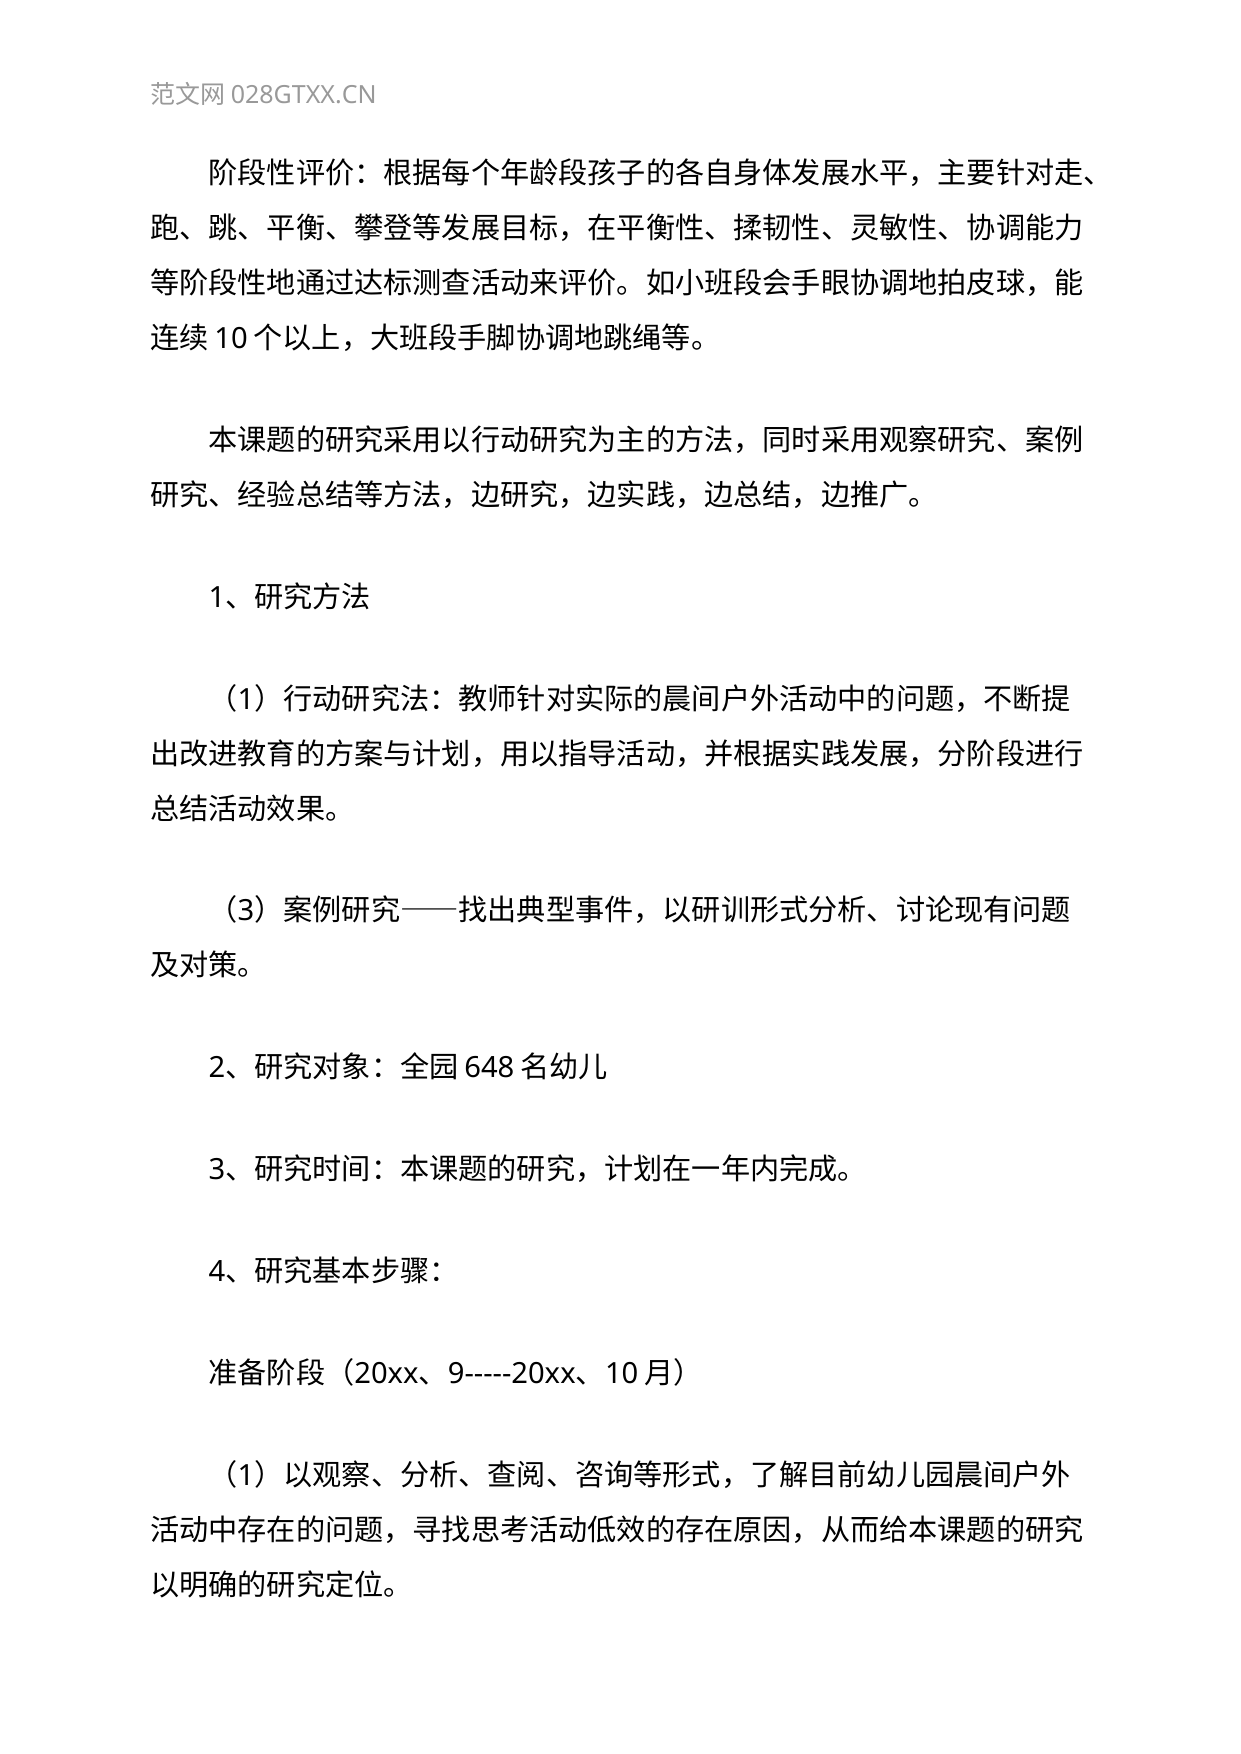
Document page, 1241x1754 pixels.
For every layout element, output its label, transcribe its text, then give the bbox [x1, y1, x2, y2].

text 阶段性评价：根据每个年龄段孩子的各自身体发展水平，主要针对走、跑、跳、平衡、攀登等发展目标，在平衡性、揉韧性、灵敏性、协调能力等阶段性地通过达标测查活动来评价。如小班段会手眼协调地拍皮球，能连续10个以上，大班段手脚协调地跳绳等。 [150, 150, 1090, 357]
text （1）以观察、分析、查阅、咨询等形式，了解目前幼儿园晨间户外活动中存在的问题，寻找思考活动低效的存在原因，从而给本课题的研究以明确的研究定位。 [150, 1452, 1090, 1604]
text 1、研究方法 [150, 573, 1090, 616]
text 3、研究时间：本课题的研究，计划在一年内完成。 [150, 1146, 1090, 1188]
text 2、研究对象：全园648名幼儿 [150, 1044, 1090, 1086]
text 准备阶段（20xx、9-----20xx、10月） [150, 1350, 1090, 1392]
text 本课题的研究采用以行动研究为主的方法，同时采用观察研究、案例研究、经验总结等方法，边研究，边实践，边总结，边推广。 [150, 417, 1090, 514]
text （3）案例研究——找出典型事件，以研训形式分析、讨论现有问题及对策。 [150, 887, 1090, 984]
text （1）行动研究法：教师针对实际的晨间户外活动中的问题，不断提出改进教育的方案与计划，用以指导活动，并根据实践发展，分阶段进行总结活动效果。 [150, 675, 1090, 827]
text 4、研究基本步骤： [150, 1248, 1090, 1290]
